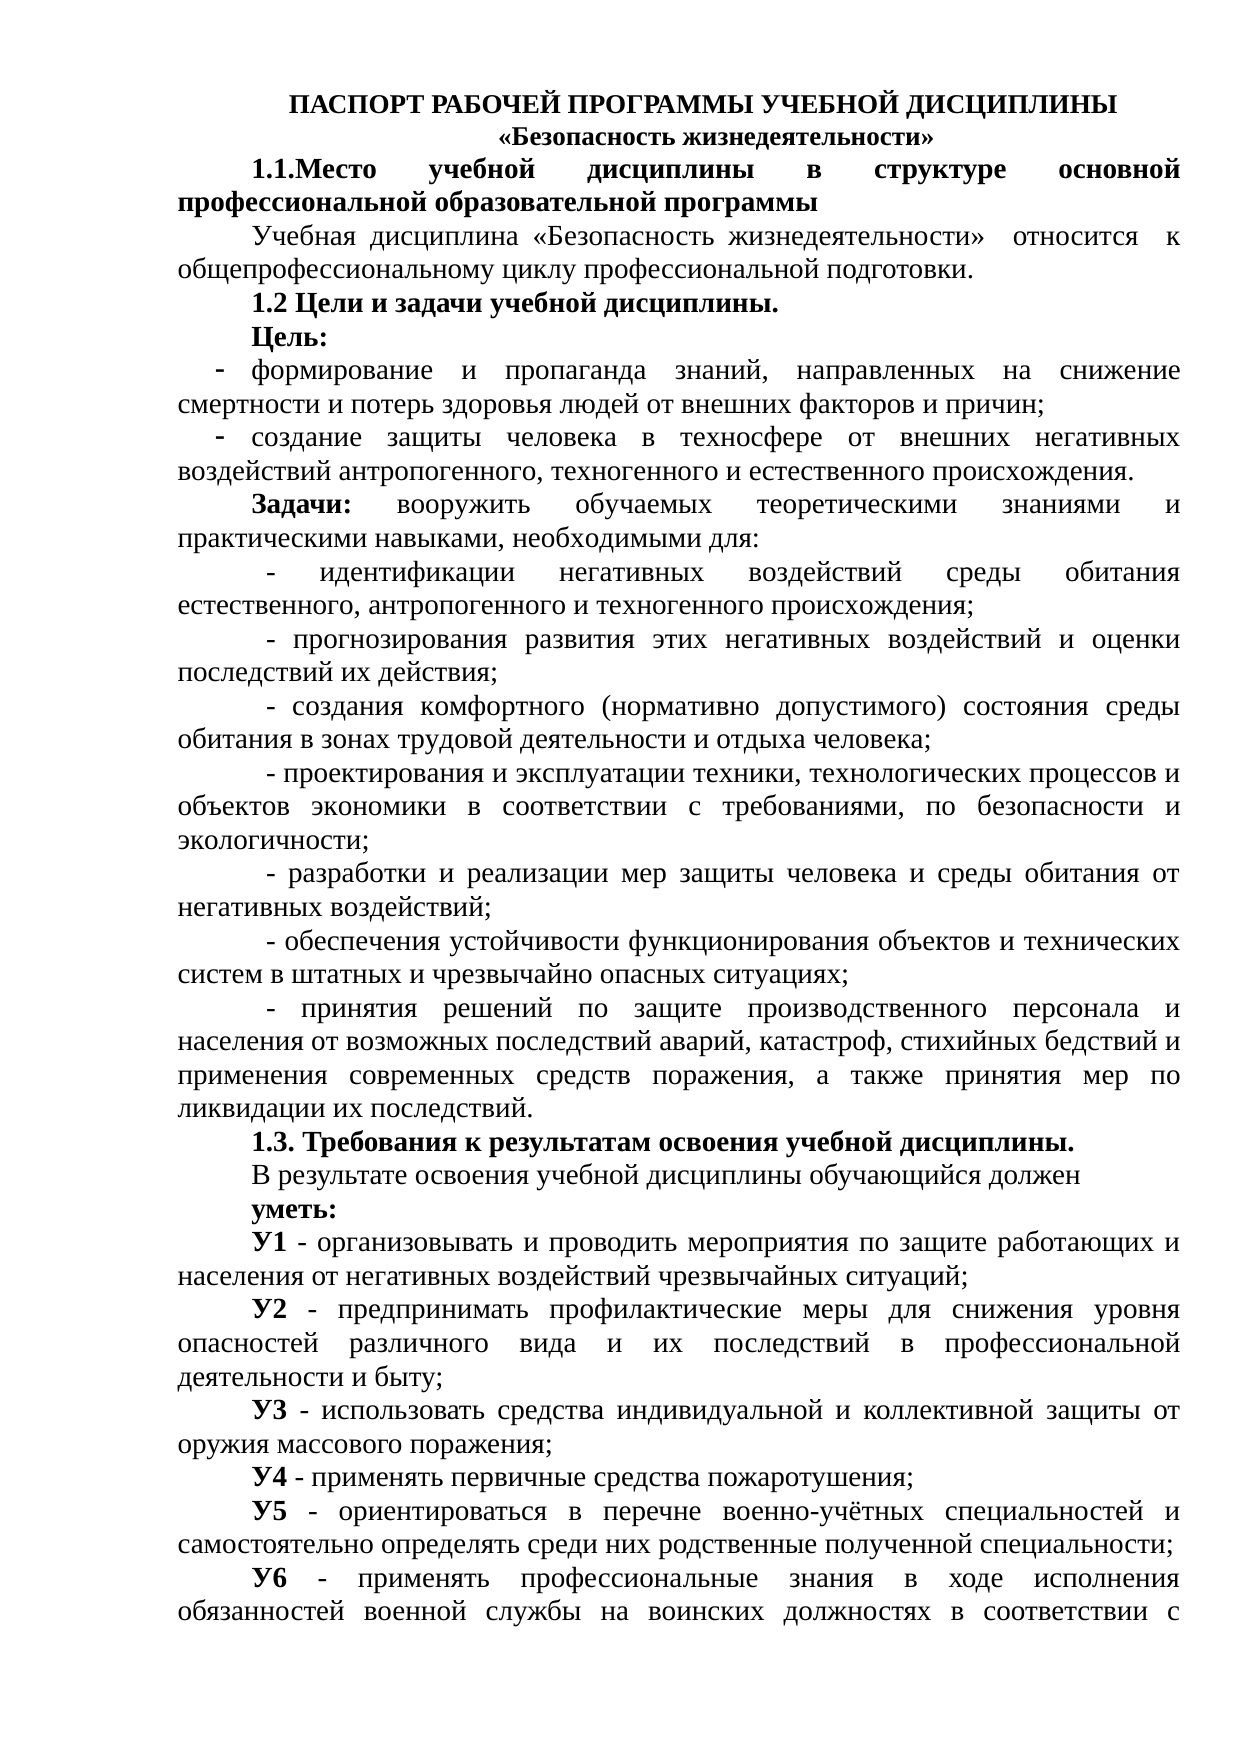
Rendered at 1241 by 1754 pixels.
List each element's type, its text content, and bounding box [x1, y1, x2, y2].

text - проектирования и эксплуатации техники, технологических процессов и объектов экономики в соответствии с требованиями, по безопасности и экологичности; [177, 755, 1181, 856]
text - идентификации негативных воздействий среды обитания естественного, антропогенного и техногенного происхождения; [177, 554, 1181, 621]
text ПАСПОРТ РАБОЧЕЙ ПРОГРАММЫ УЧЕБНОЙ ДИСЦИПЛИНЫ [288, 89, 1181, 120]
text - обеспечения устойчивости функционирования объектов и технических систем в штатных и чрезвычайно опасных ситуациях; [177, 923, 1181, 990]
subtitle 1.2 Цели и задачи учебной дисциплины. [251, 285, 1181, 319]
list Учебная дисциплина «Безопасность жизнедеятельности» относится к общепрофессиональному циклу профессиональной подготовки. [177, 218, 1181, 285]
text У3 - использовать средства индивидуальной и коллективной защиты от оружия массового поражения; [177, 1392, 1181, 1459]
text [177, 1560, 1181, 1627]
text - прогнозирования развития этих негативных воздействий и оценки последствий их действия; [177, 621, 1181, 688]
text У1 - организовывать и проводить мероприятия по защите работающих и населения от негативных воздействий чрезвычайных ситуаций; [177, 1224, 1181, 1292]
text - принятия решений по защите производственного персонала и населения от возможных последствий аварий, катастроф, стихийных бедствий и применения современных средств поражения, а также принятия мер по ликвидации их последствий. [177, 990, 1181, 1124]
text В результате освоения учебной дисциплины обучающийся должен [177, 1157, 1181, 1191]
text Задачи: вооружить обучаемых теоретическими знаниями и практическими навыками, необходимыми для: [177, 487, 1181, 554]
text Цель: [177, 319, 1181, 352]
text «Безопасность жизнедеятельности» [177, 120, 1181, 151]
list создание защиты человека в техносфере от внешних негативных воздействий антропогенного, техногенного и естественного происхождения. [177, 419, 1181, 487]
text уметь: [177, 1191, 1181, 1224]
text 1.1.Место учебной дисциплины в структуре основной профессиональной образовательной программы [177, 151, 1181, 218]
text - создания комфортного (нормативно допустимого) состояния среды обитания в зонах трудовой деятельности и отдыха человека; [177, 688, 1181, 755]
text - разработки и реализации мер защиты человека и среды обитания от негативных воздействий; [177, 856, 1181, 923]
text У2 - предпринимать профилактические меры для снижения уровня опасностей различного вида и их последствий в профессиональной деятельности и быту; [177, 1292, 1181, 1392]
text 1.3. Требования к результатам освоения учебной дисциплины. [177, 1124, 1181, 1157]
text У5 - ориентироваться в перечне военно-учётных специальностей и самостоятельно определять среди них родственные полученной специальности; [177, 1493, 1181, 1560]
list формирование и пропаганда знаний, направленных на снижение смертности и потерь здоровья людей от внешних факторов и причин; [177, 352, 1181, 419]
text У4 - применять первичные средства пожаротушения; [177, 1459, 1181, 1493]
